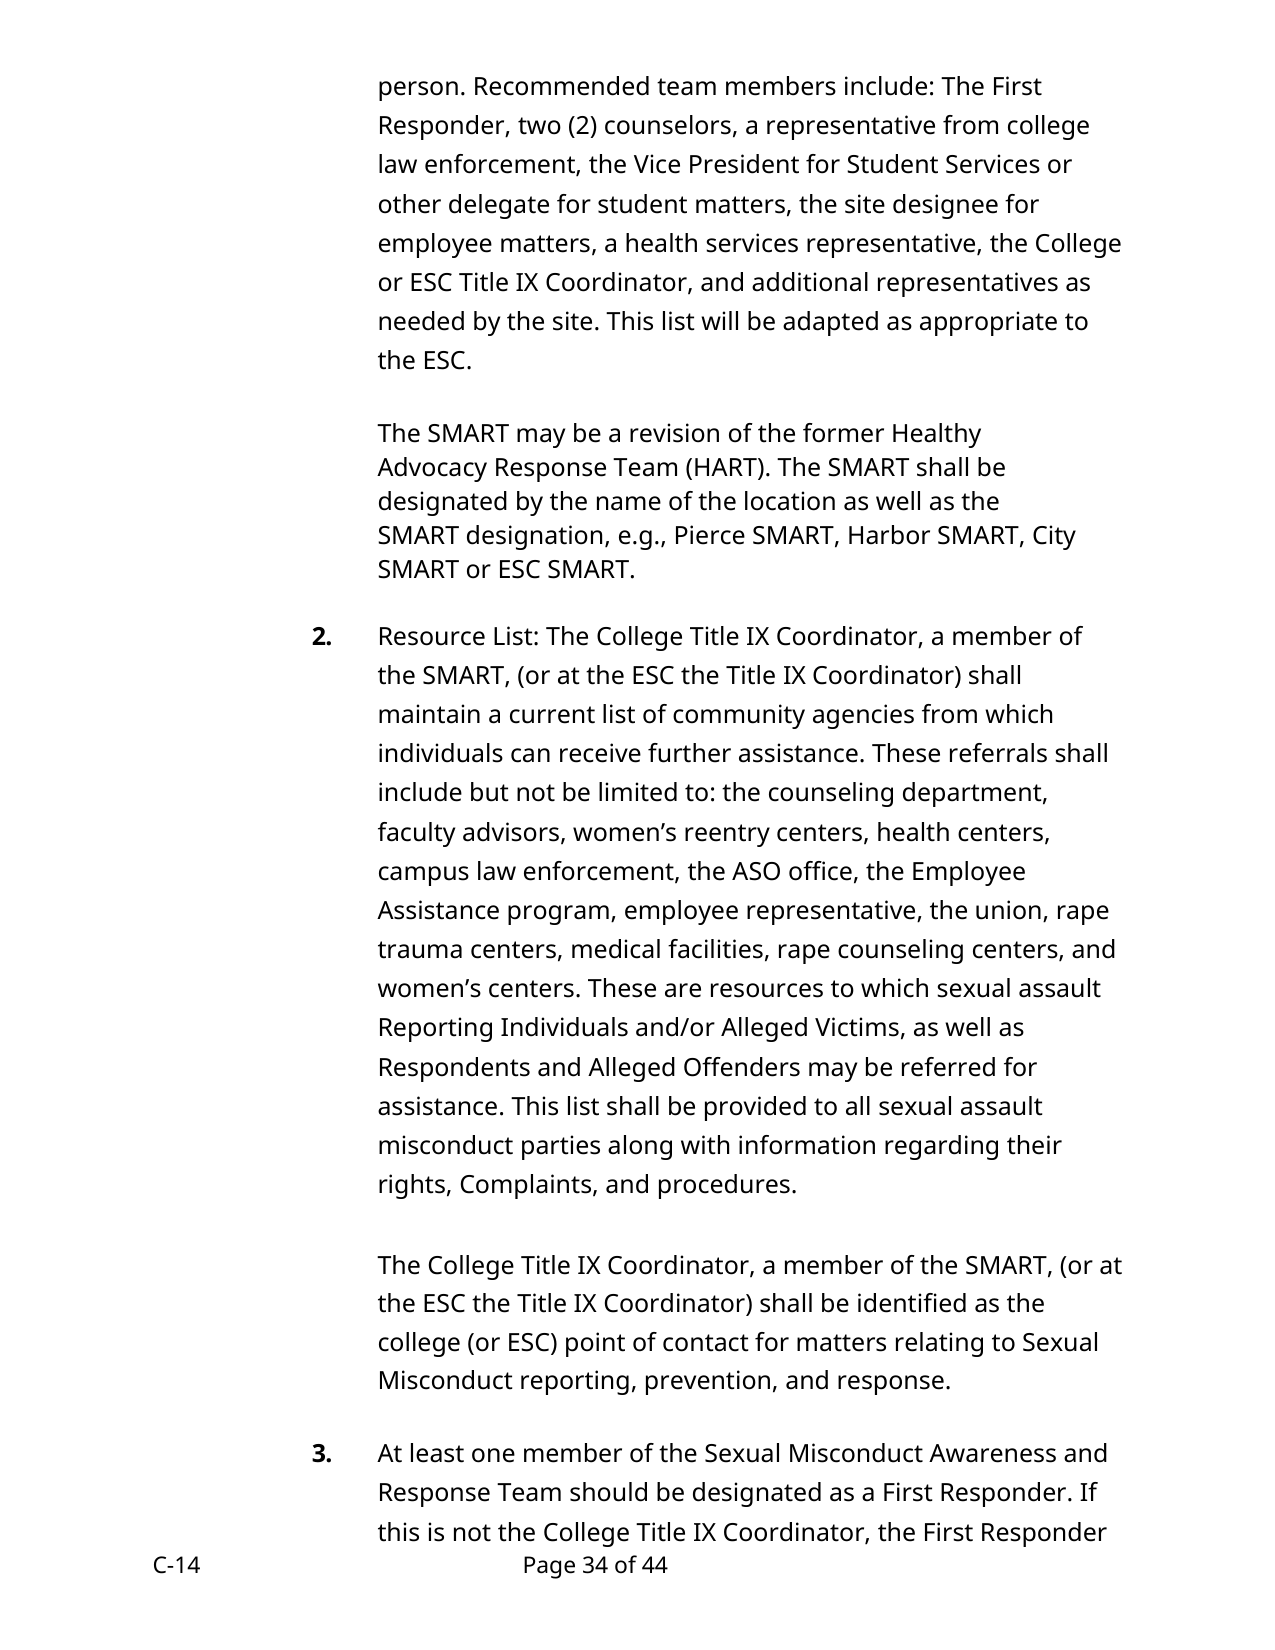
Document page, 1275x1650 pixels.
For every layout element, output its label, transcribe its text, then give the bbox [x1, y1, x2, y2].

list Resource List: The College Title IX Coordinator, a member of the SMART, (or at the ESC the Title IX Coordinator) shall maintain a current list of community agencies from which individuals can receive further assistance. These referrals shall include but not be limited to: the counseling department, faculty advisors, women’s reentry centers, health centers, campus law enforcement, the ASO office, the Employee Assistance program, employee representative, the union, rape trauma centers, medical facilities, rape counseling centers, and women’s centers. These are resources to which sexual assault Reporting Individuals and/or Alleged Victims, as well as Respondents and Alleged Offenders may be referred for assistance. This list shall be provided to all sexual assault misconduct parties along with information regarding their rights, Complaints, and procedures. [312, 618, 1127, 1201]
text The College Title IX Coordinator, a member of the SMART, (or at the ESC the Title IX Coordinator) shall be identified as the college (or ESC) point of contact for matters relating to Sexual Misconduct reporting, prevention, and response. [377, 1248, 1129, 1397]
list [312, 69, 1126, 377]
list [312, 1436, 1123, 1548]
text The SMART may be a revision of the former Healthy Advocacy Response Team (HART). The SMART shall be designated by the name of the location as well as the SMART designation, e.g., Pierce SMART, Harbor SMART, City SMART or ESC SMART. [377, 416, 1087, 586]
